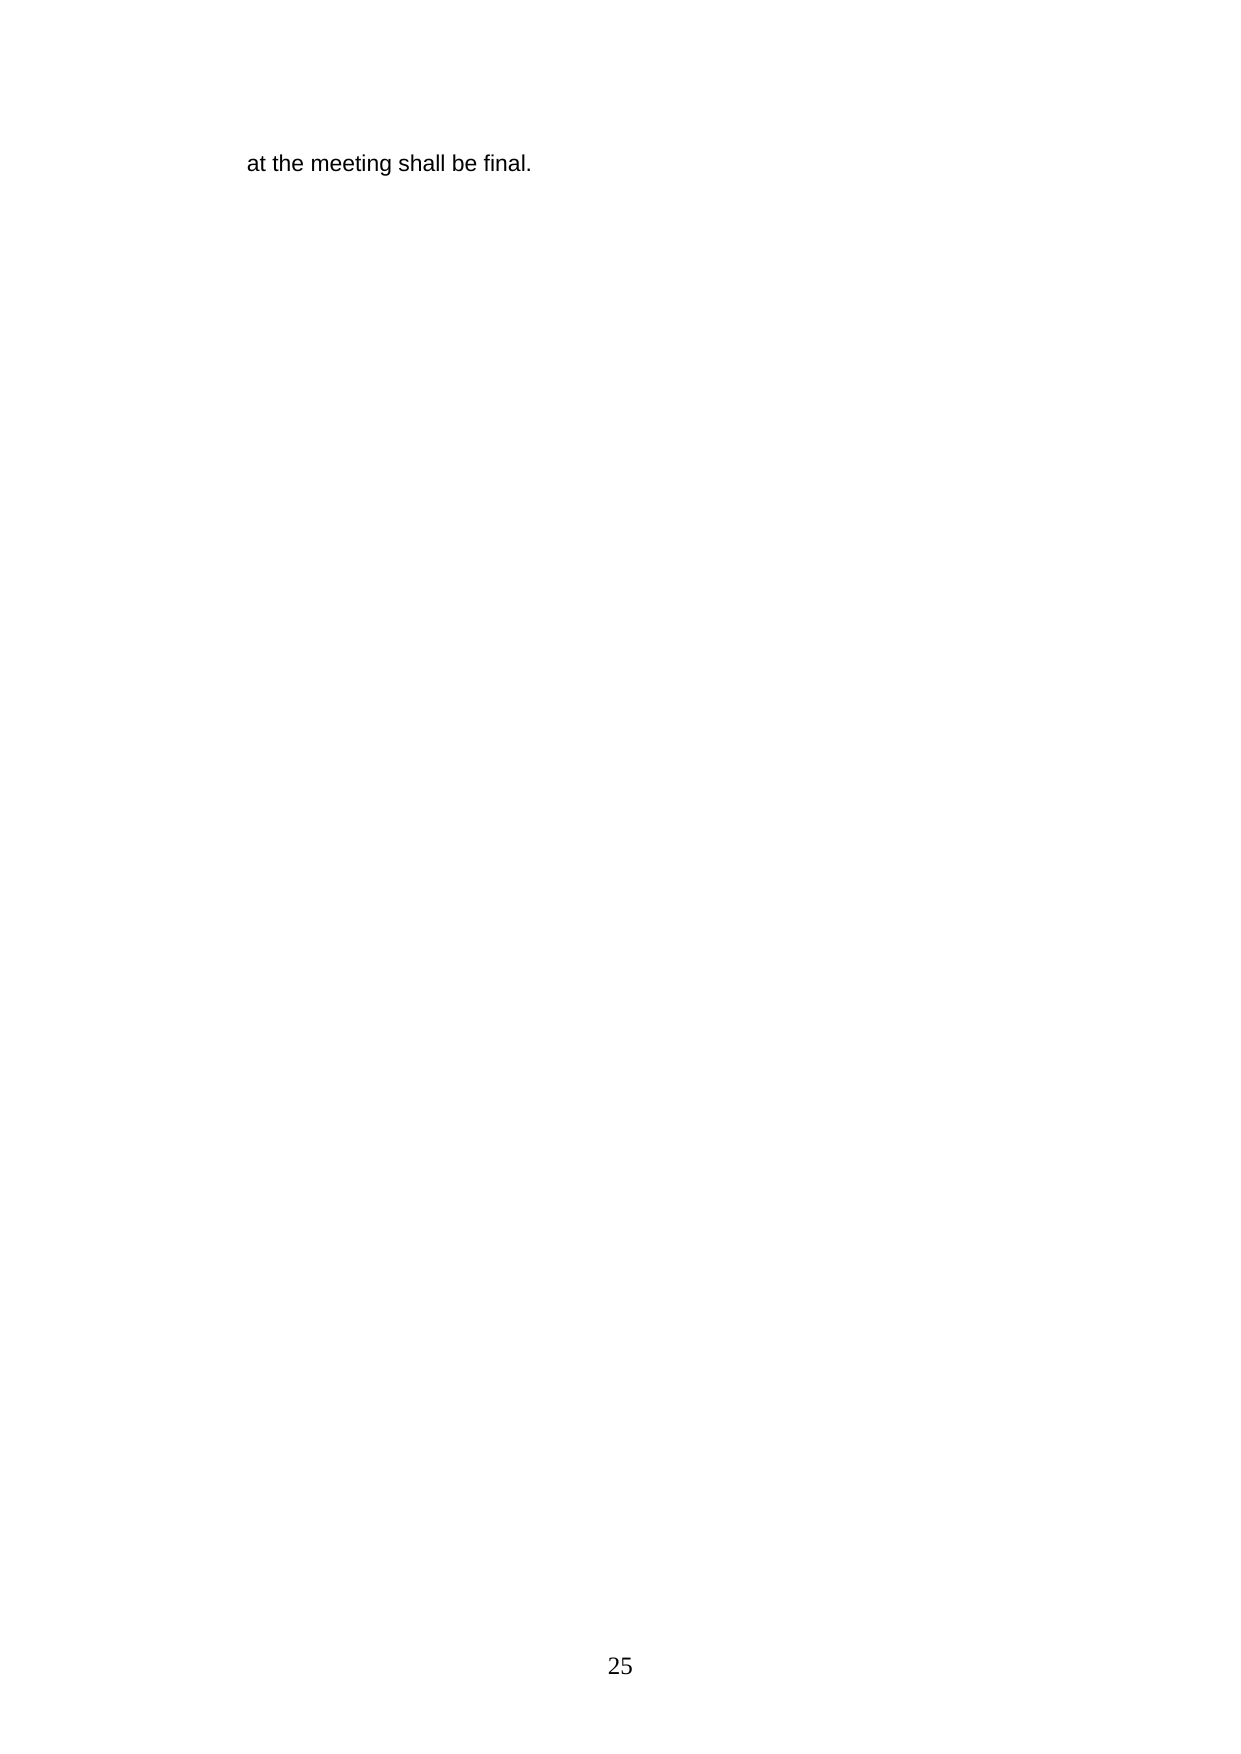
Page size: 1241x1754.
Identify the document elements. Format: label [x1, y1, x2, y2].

list [187, 150, 1053, 176]
